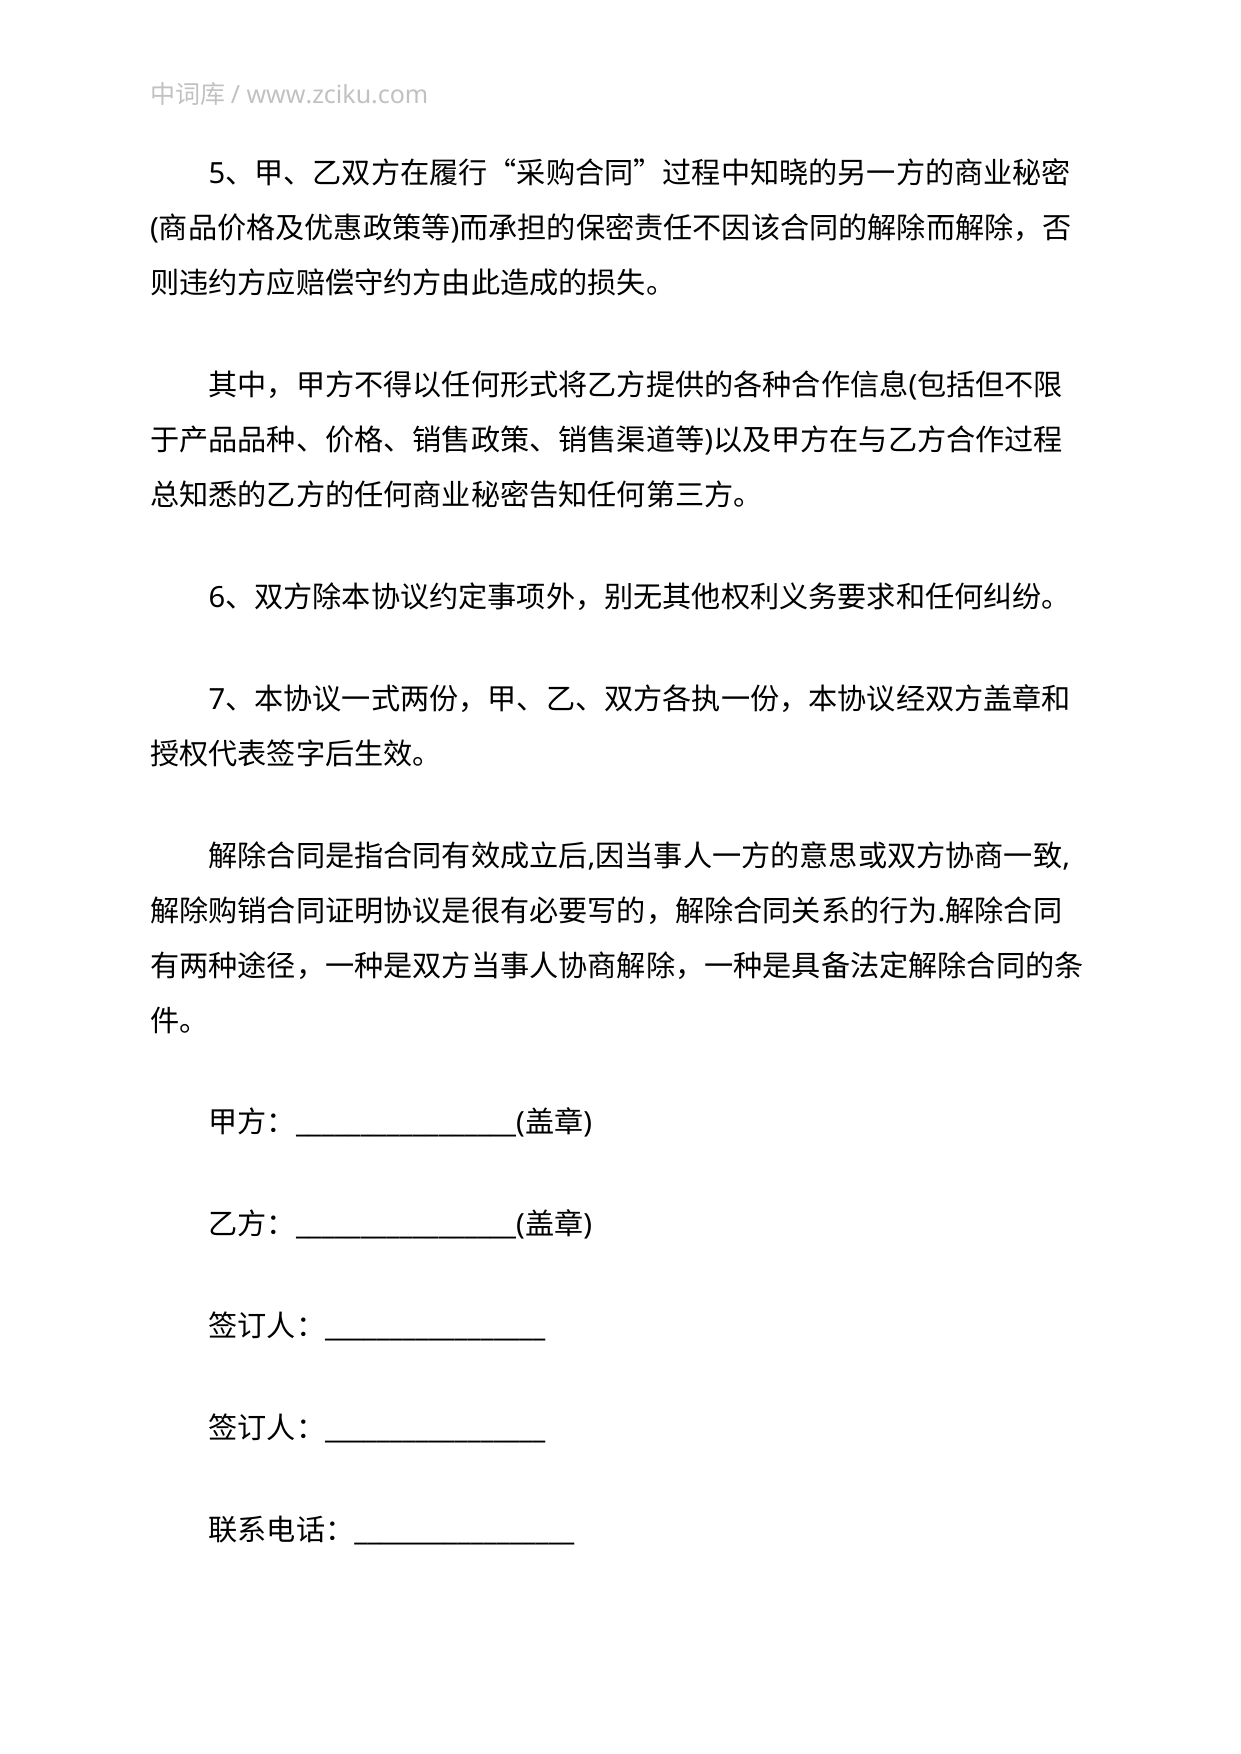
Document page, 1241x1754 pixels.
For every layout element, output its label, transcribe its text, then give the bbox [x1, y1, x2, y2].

text 甲方：_________________(盖章) [150, 1099, 1090, 1141]
text 其中，甲方不得以任何形式将乙方提供的各种合作信息(包括但不限于产品品种、价格、销售政策、销售渠道等)以及甲方在与乙方合作过程总知悉的乙方的任何商业秘密告知任何第三方。 [150, 362, 1090, 514]
text 6、双方除本协议约定事项外，别无其他权利义务要求和任何纠纷。 [150, 573, 1090, 616]
text 5、甲、乙双方在履行“采购合同”过程中知晓的另一方的商业秘密(商品价格及优惠政策等)而承担的保密责任不因该合同的解除而解除，否则违约方应赔偿守约方由此造成的损失。 [150, 150, 1090, 302]
text 解除合同是指合同有效成立后,因当事人一方的意思或双方协商一致,解除购销合同证明协议是很有必要写的，解除合同关系的行为.解除合同有两种途径，一种是双方当事人协商解除，一种是具备法定解除合同的条件。 [150, 832, 1090, 1039]
text 乙方：_________________(盖章) [150, 1201, 1090, 1243]
text 签订人：_________________ [150, 1405, 1090, 1447]
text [150, 1507, 1090, 1549]
text 签订人：_________________ [150, 1303, 1090, 1345]
text 7、本协议一式两份，甲、乙、双方各执一份，本协议经双方盖章和授权代表签字后生效。 [150, 676, 1090, 773]
